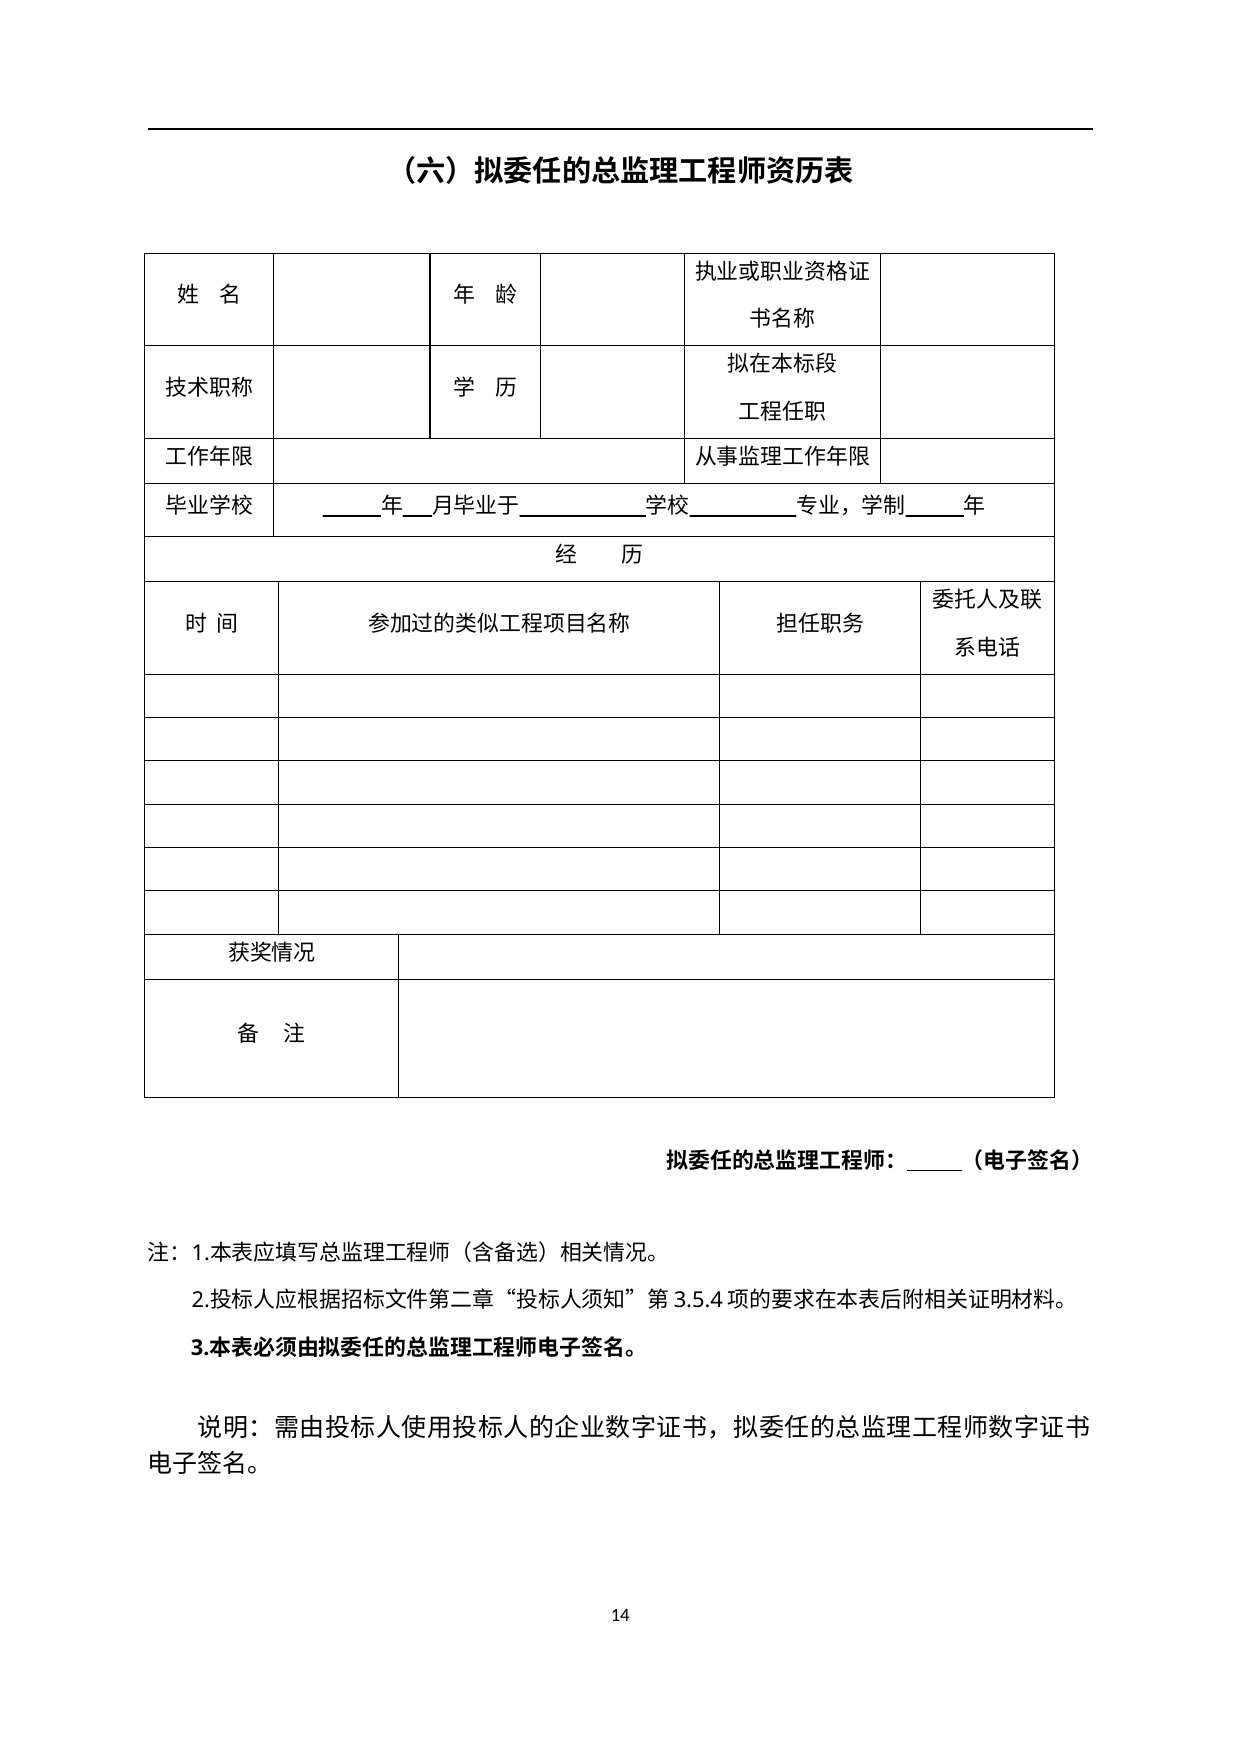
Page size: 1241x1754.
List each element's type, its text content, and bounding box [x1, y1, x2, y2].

text 注：1.本表应填写总监理工程师（含备选）相关情况。 [148, 1235, 1093, 1267]
table_header 姓 名 [145, 254, 273, 345]
table_cell [720, 848, 920, 890]
table_cell [720, 761, 920, 804]
table_header 执业或职业资格证书名称 [685, 254, 880, 345]
table_cell [145, 718, 278, 760]
table_cell [720, 718, 920, 760]
table_header [274, 254, 429, 345]
table_cell [720, 805, 920, 847]
table_cell 经 历 [145, 537, 1054, 581]
table_cell 获奖情况 [145, 935, 398, 979]
table_cell [399, 935, 1054, 979]
table_cell 担任职务 [720, 582, 920, 674]
text （六）拟委任的总监理工程师资历表 [148, 148, 1093, 190]
table_cell 委托人及联系电话 [921, 582, 1054, 674]
table_cell [145, 891, 278, 934]
table_cell 工作年限 [145, 439, 273, 483]
table_cell [921, 805, 1054, 847]
table_cell [145, 805, 278, 847]
table_cell 拟在本标段 工程任职 [685, 346, 880, 438]
table_cell [399, 980, 1054, 1097]
table_cell [145, 848, 278, 890]
table_cell [921, 718, 1054, 760]
table_cell 学 历 [431, 346, 540, 438]
table_cell [921, 891, 1054, 934]
table_cell [921, 675, 1054, 717]
text 说明：需由投标人使用投标人的企业数字证书，拟委任的总监理工程师数字证书电子签名。 [148, 1407, 1093, 1480]
table_cell 毕业学校 [145, 484, 273, 536]
table_cell [881, 346, 1054, 438]
table_cell [274, 439, 684, 483]
text 拟委任的总监理工程师： （电子签名） [148, 1143, 1093, 1174]
table_cell [921, 761, 1054, 804]
table_cell [881, 439, 1054, 483]
table_header [541, 254, 684, 345]
table_cell 参加过的类似工程项目名称 [279, 582, 719, 674]
table_cell [279, 761, 719, 804]
table_header 年 龄 [431, 254, 540, 345]
text 2.投标人应根据招标文件第二章“投标人须知”第3.5.4项的要求在本表后附相关证明材料。 [148, 1282, 1093, 1314]
table_cell 从事监理工作年限 [685, 439, 880, 483]
table_cell ______年___月毕业于_____________学校___________专业，学制______年 [274, 484, 1054, 536]
table_cell [720, 675, 920, 717]
table_cell [145, 675, 278, 717]
table_cell [279, 848, 719, 890]
table_cell [279, 891, 719, 934]
table_cell 备 注 [145, 980, 398, 1097]
table_cell [720, 891, 920, 934]
table_cell [279, 718, 719, 760]
table_cell 技术职称 [145, 346, 273, 438]
table_cell 时 间 [145, 582, 278, 674]
table_header [881, 254, 1054, 345]
table_cell [279, 675, 719, 717]
table_cell [921, 848, 1054, 890]
table_cell [274, 346, 429, 438]
text 3.本表必须由拟委任的总监理工程师电子签名。 [148, 1330, 1093, 1362]
table_cell [145, 761, 278, 804]
table_cell [541, 346, 684, 438]
table_cell [279, 805, 719, 847]
